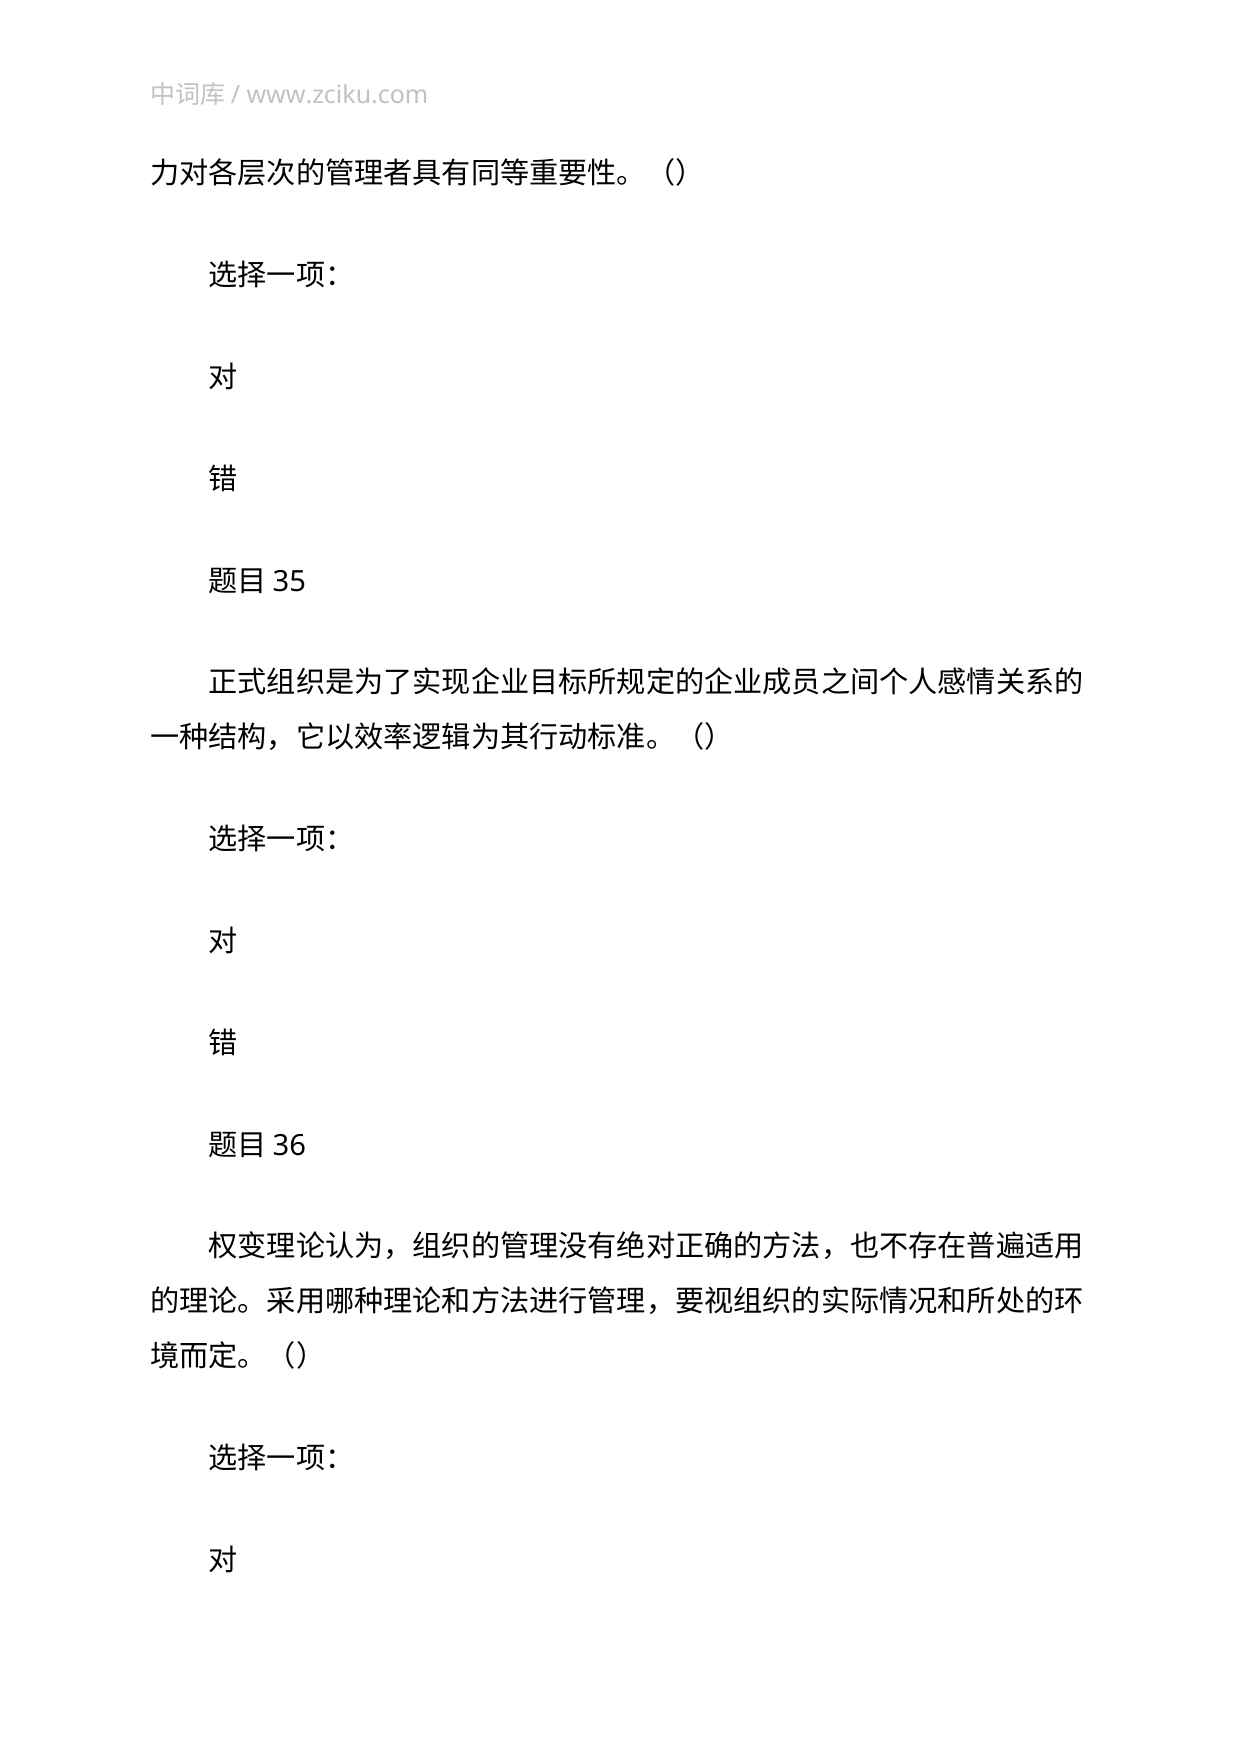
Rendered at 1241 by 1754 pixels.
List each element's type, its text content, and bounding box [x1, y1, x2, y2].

text 错 [150, 1019, 1090, 1062]
text 正式组织是为了实现企业目标所规定的企业成员之间个人感情关系的一种结构，它以效率逻辑为其行动标准。（） [150, 659, 1090, 756]
text 题目36 [150, 1121, 1090, 1163]
text 选择一项： [150, 252, 1090, 294]
text 对 [150, 353, 1090, 396]
text 错 [150, 455, 1090, 498]
text 选择一项： [150, 816, 1090, 858]
text 对 [150, 917, 1090, 960]
text 选择一项： [150, 1434, 1090, 1477]
text 题目35 [150, 557, 1090, 599]
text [150, 150, 1090, 192]
text 权变理论认为，组织的管理没有绝对正确的方法，也不存在普遍适用的理论。采用哪种理论和方法进行管理，要视组织的实际情况和所处的环境而定。（） [150, 1223, 1090, 1375]
text 对 [150, 1536, 1090, 1579]
